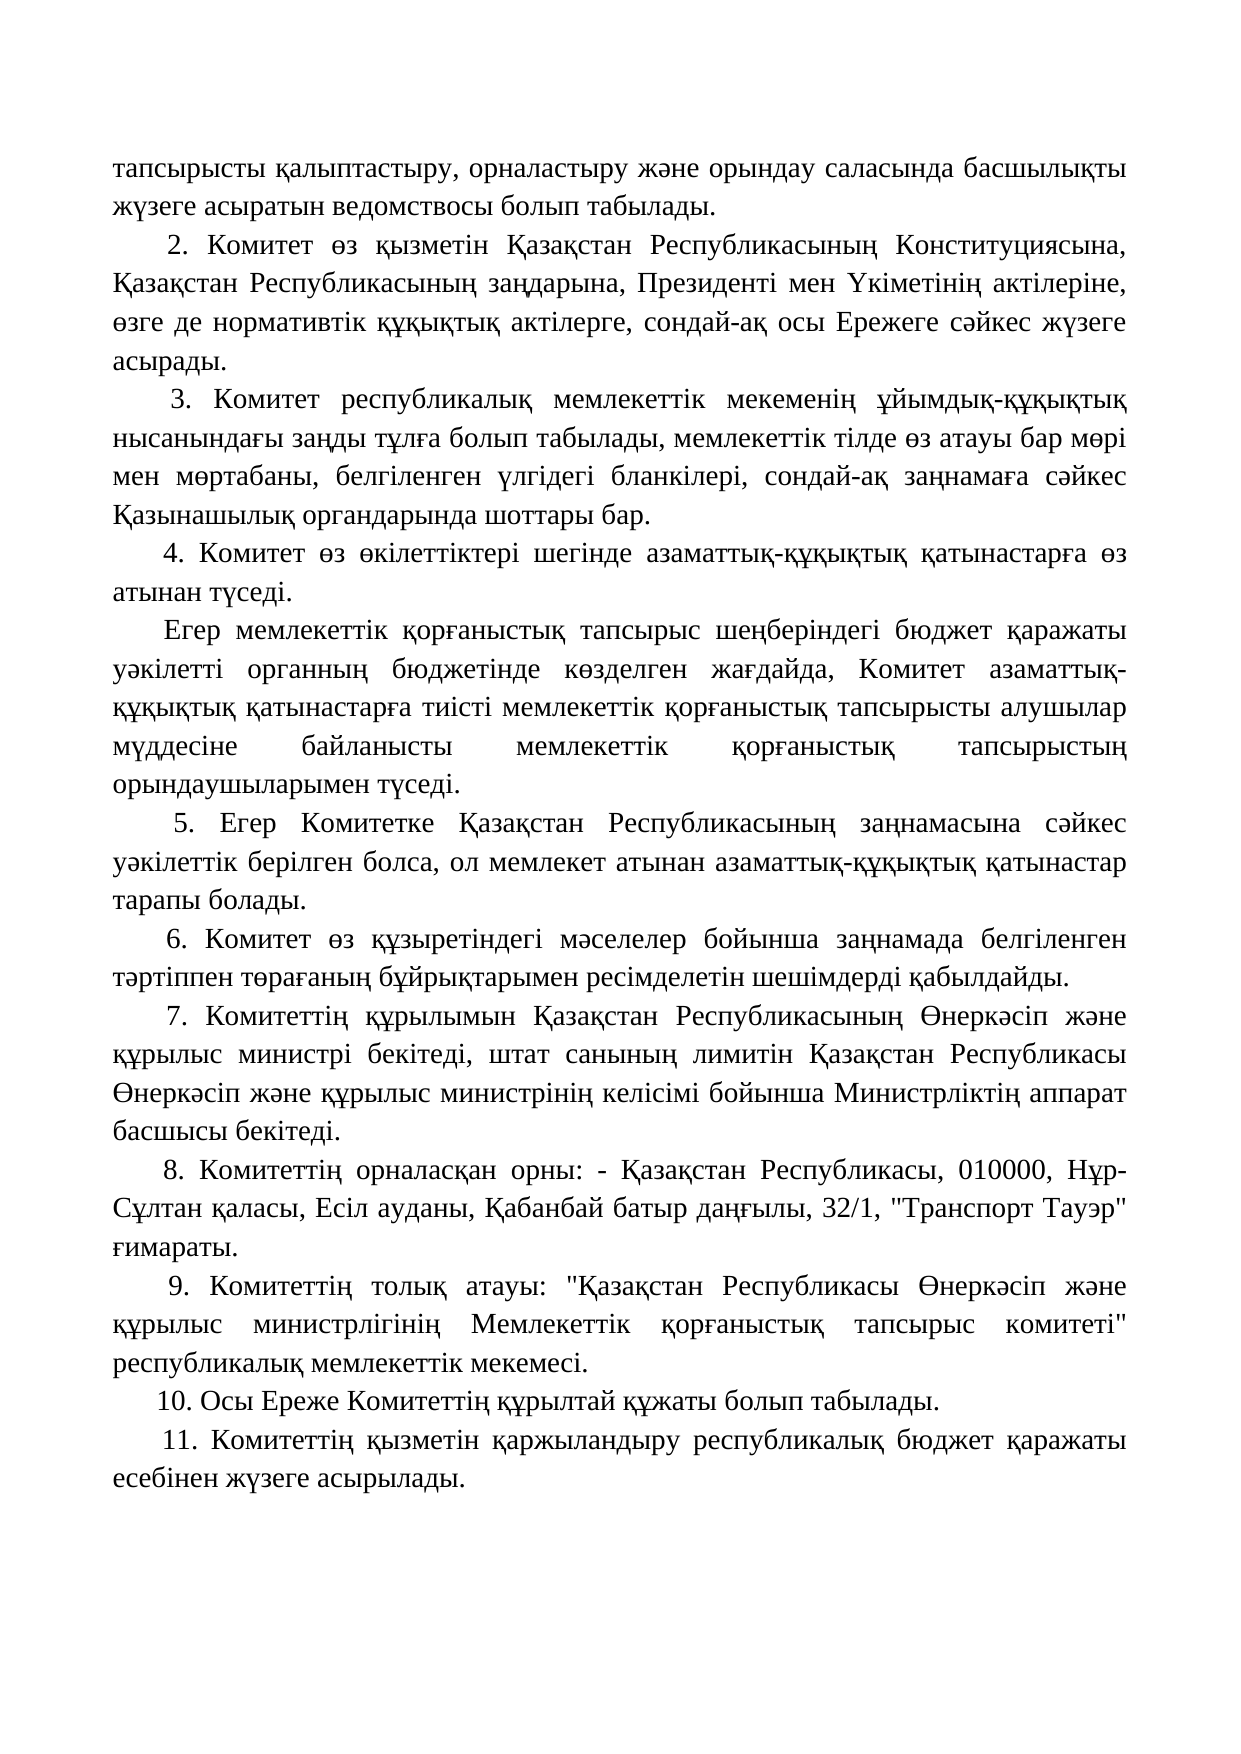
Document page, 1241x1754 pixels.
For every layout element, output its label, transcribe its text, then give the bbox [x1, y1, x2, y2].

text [112, 150, 1128, 222]
text 5. Егер Комитетке Қазақстан Республикасының заңнамасына сәйкес уәкілеттік берiлген болса, ол мемлекет атынан азаматтық-құқықтық қатынастар тарапы болады. [112, 805, 1128, 916]
text 10. Осы Ереже Комитеттiң құрылтай құжаты болып табылады. [112, 1383, 1128, 1417]
text 9. Комитеттің толық атауы: "Қазақстан Республикасы Өнеркәсіп және құрылыс министрлігінің Мемлекеттік қорғаныстық тапсырыс комитеті" республикалық мемлекеттік мекемесі. [112, 1268, 1128, 1378]
text 7. Комитеттің құрылымын Қазақстан Республикасының Өнеркәсіп және құрылыс министрі бекітеді, штат санының лимитін Қазақстан Республикасы Өнеркәсіп және құрылыс министрінің келісімі бойынша Министрліктің аппарат басшысы бекітеді. [112, 998, 1128, 1147]
text 11. Комитеттiң қызметiн қаржыландыру республикалық бюджет қаражаты есебiнен жүзеге асырылады. [112, 1422, 1128, 1494]
text 3. Комитет республикалық мемлекеттік мекеменің ұйымдық-құқықтық нысанындағы заңды тұлға болып табылады, мемлекеттік тілде өз атауы бар мөрі мен мөртабаны, белгіленген үлгідегі бланкілері, сондай-ақ заңнамаға сәйкес Қазынашылық органдарында шоттары бар. [112, 381, 1128, 530]
text 8. Комитеттің орналасқан орны: - Қазақстан Республикасы, 010000, Нұр-Сұлтан қаласы, Есіл ауданы, Қабанбай батыр даңғылы, 32/1, "Транспорт Тауэр" ғимараты. [112, 1152, 1128, 1263]
text 4. Комитет өз өкілеттіктері шегінде азаматтық-құқықтық қатынастарға өз атынан түседi. [112, 535, 1128, 607]
text 6. Комитет өз құзыретіндегі мәселелер бойынша заңнамада белгіленген тәртіппен төрағаның бұйрықтарымен ресімделетін шешімдерді қабылдайды. [112, 921, 1128, 993]
text Егер мемлекеттік қорғаныстық тапсырыс шеңберіндегі бюджет қаражаты уәкілетті органның бюджетінде көзделген жағдайда, Комитет азаматтық-құқықтық қатынастарға тиісті мемлекеттік қорғаныстық тапсырысты алушылар мүддесіне байланысты мемлекеттік қорғаныстық тапсырыстың орындаушыларымен түседі. [112, 612, 1128, 800]
text 2. Комитет өз қызметін Қазақстан Республикасының Конституциясына, Қазақстан Республикасының заңдарына, Президентi мен Yкiметінiң актілерiне, өзге де нормативтiк құқықтық актілерге, сондай-ақ осы Ережеге сәйкес жүзеге асырады. [112, 227, 1128, 376]
